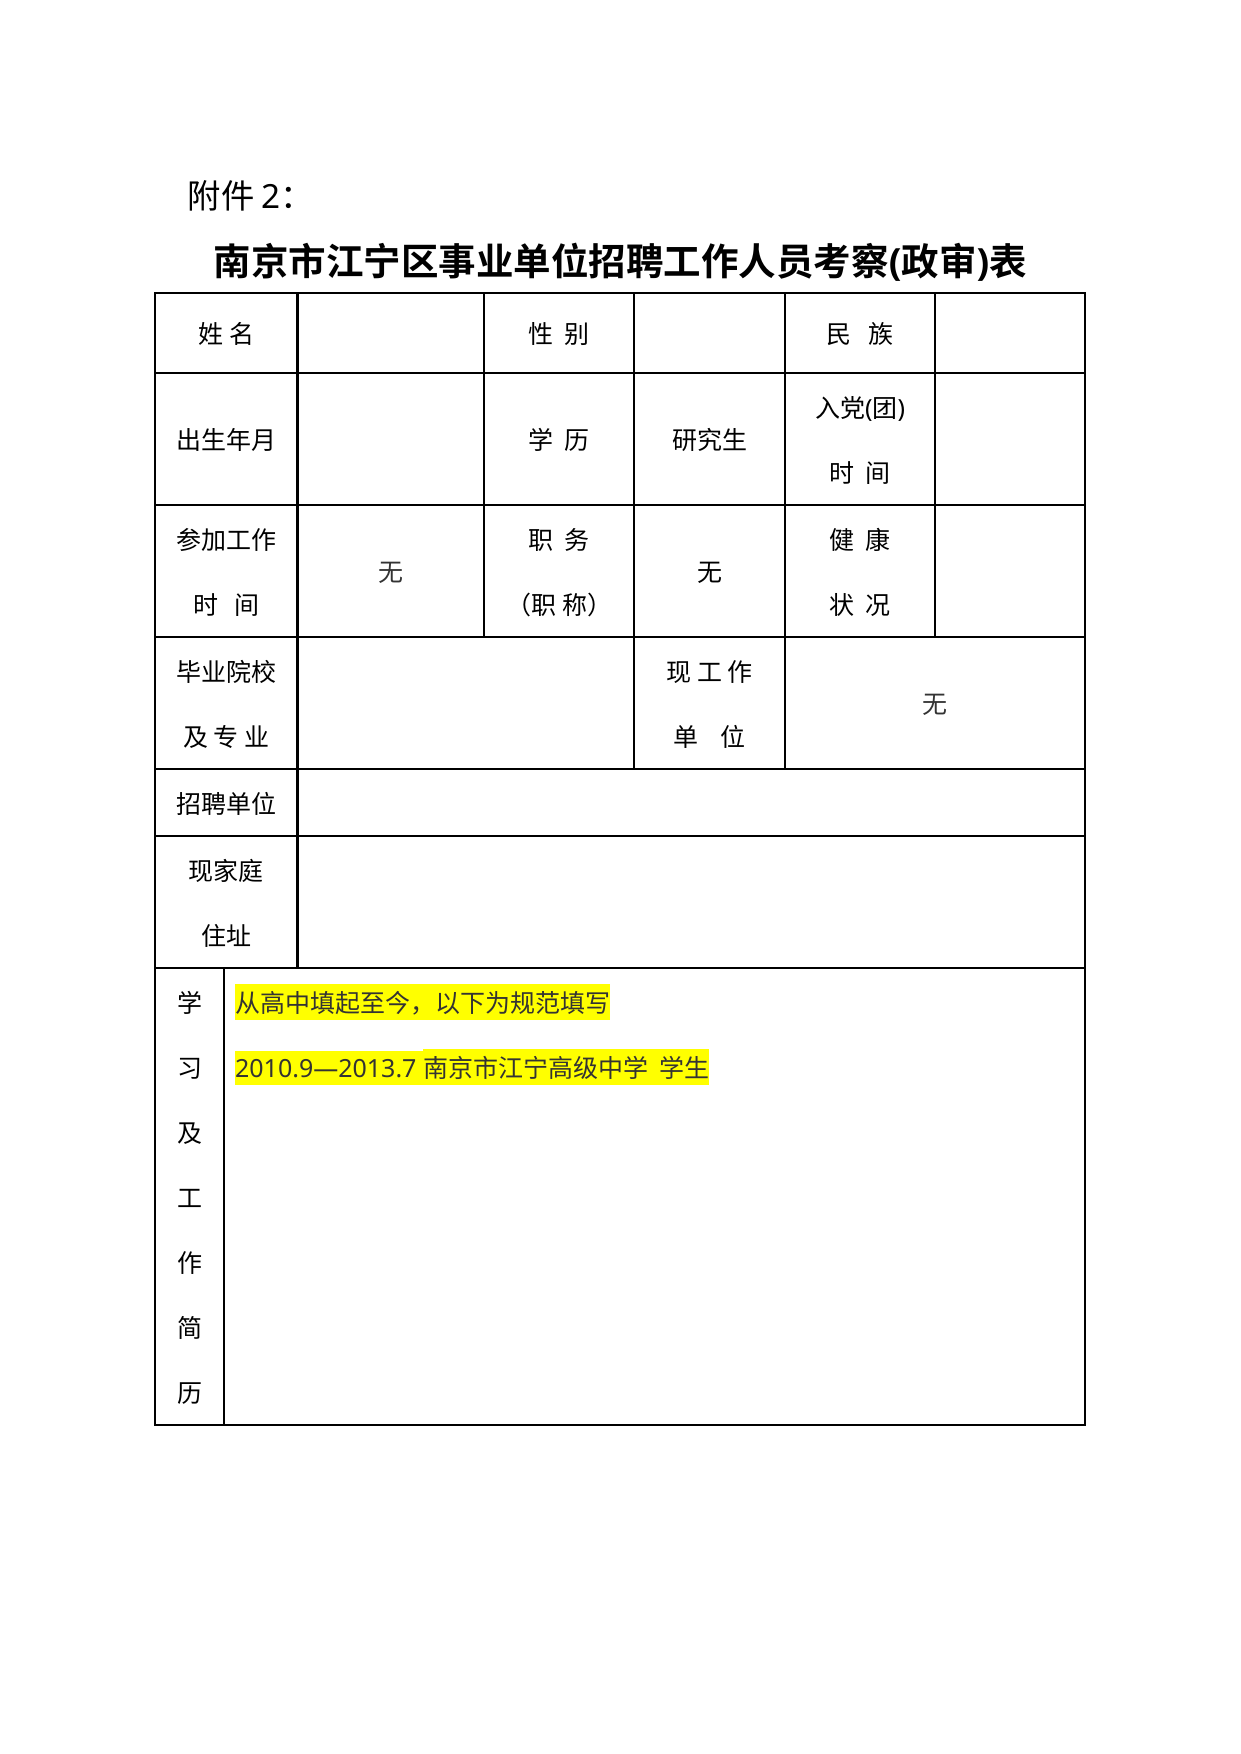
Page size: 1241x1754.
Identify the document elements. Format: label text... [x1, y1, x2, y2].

table_header 姓 名 [156, 294, 296, 372]
table_cell 无 [299, 506, 483, 636]
table_header [299, 294, 483, 372]
text 附件2： [187, 162, 1053, 227]
table_cell 从高中填起至今，以下为规范填写 2010.9—2013.7 南京市江宁高级中学 学生 [225, 969, 1084, 1424]
table_cell [299, 837, 1084, 967]
table_cell 学 习 及 工 作 简 历 [156, 969, 223, 1424]
table_cell [936, 374, 1084, 504]
table_cell [299, 374, 483, 504]
table_cell 无 [786, 638, 1084, 768]
table_cell [936, 506, 1084, 636]
table_header [635, 294, 784, 372]
table_cell [299, 638, 633, 768]
table_cell 入党(团) 时 间 [786, 374, 934, 504]
table_header 民 族 [786, 294, 934, 372]
table_cell 研究生 [635, 374, 784, 504]
table_cell 职 务 （职 称） [485, 506, 633, 636]
table_cell 参加工作 时 间 [156, 506, 296, 636]
table_cell 毕业院校 及 专 业 [156, 638, 296, 768]
table_cell 出生年月 [156, 374, 296, 504]
table_cell 无 [635, 506, 784, 636]
table_header 性 别 [485, 294, 633, 372]
table_cell 健 康 状 况 [786, 506, 934, 636]
table_cell [299, 770, 1084, 835]
table_cell 现 工 作 单 位 [635, 638, 784, 768]
table_cell 现家庭 住址 [156, 837, 296, 967]
text 南京市江宁区事业单位招聘工作人员考察(政审)表 [187, 227, 1053, 292]
table_cell 学 历 [485, 374, 633, 504]
table_cell 招聘单位 [156, 770, 296, 835]
table_header [936, 294, 1084, 372]
